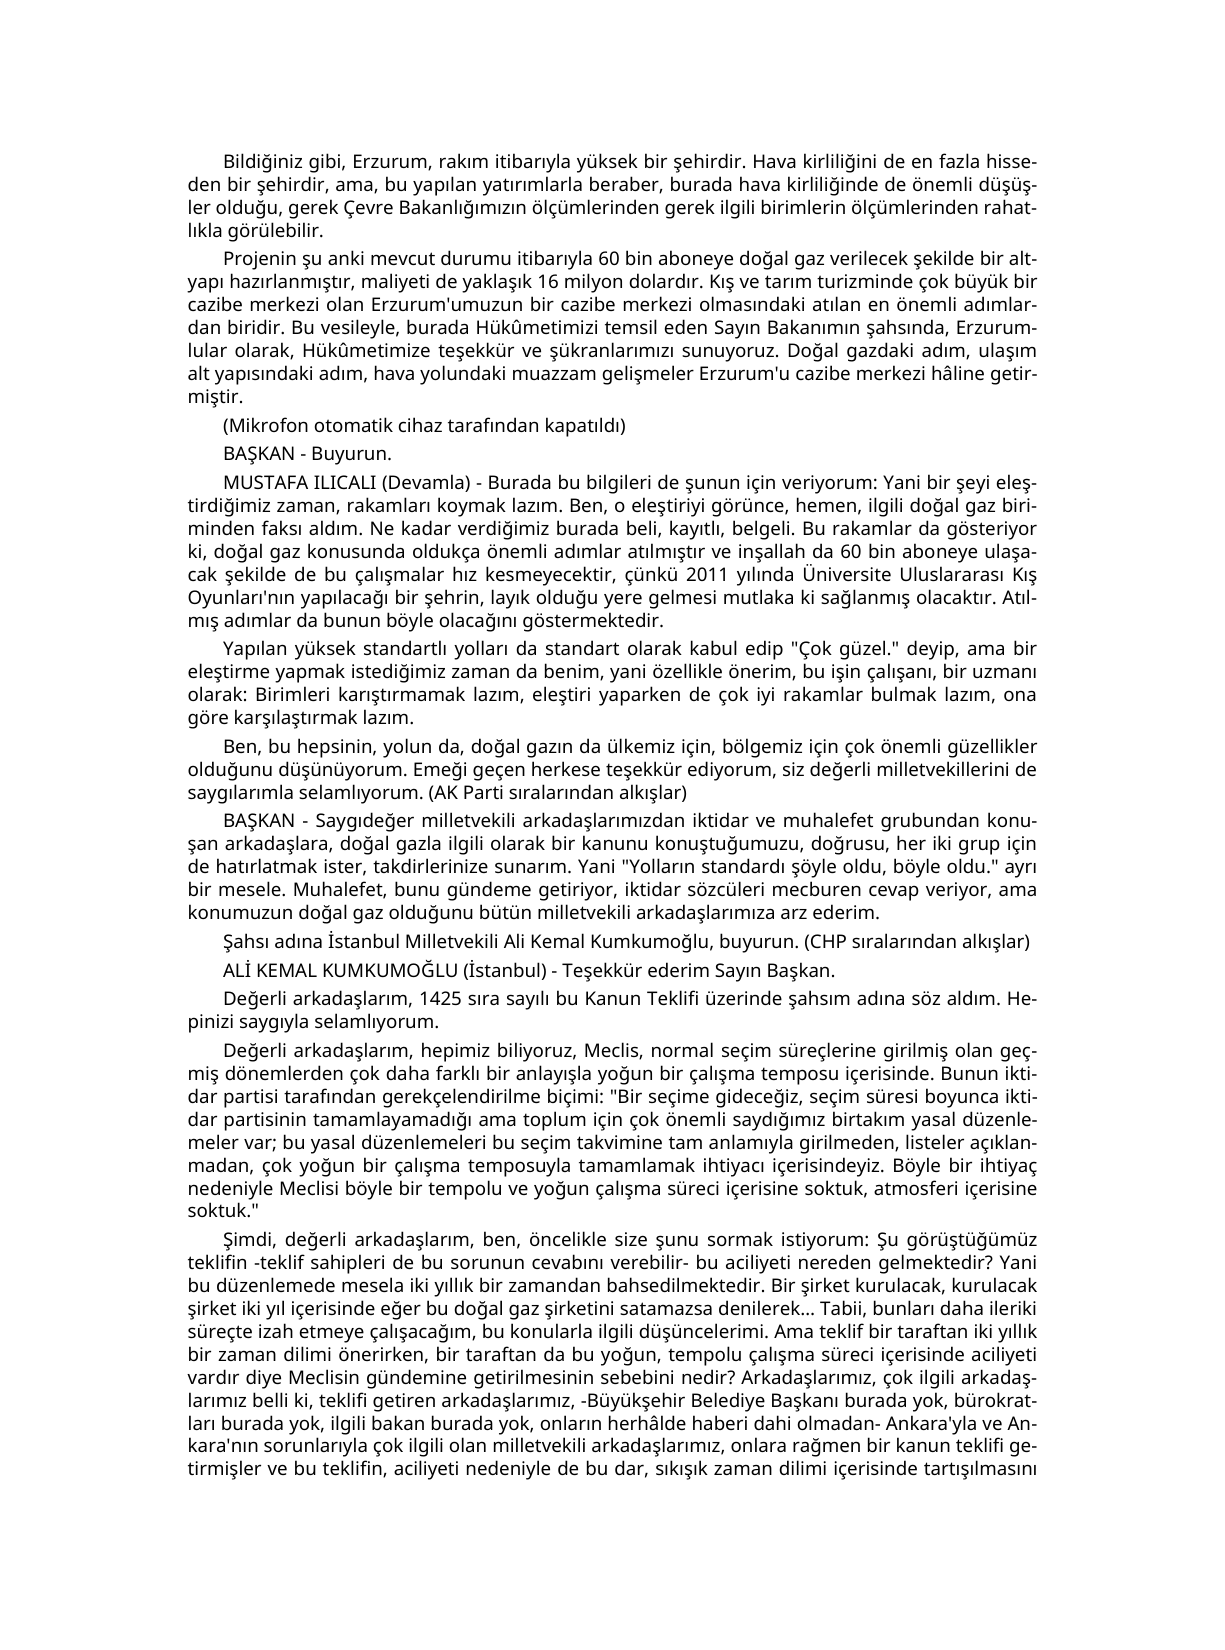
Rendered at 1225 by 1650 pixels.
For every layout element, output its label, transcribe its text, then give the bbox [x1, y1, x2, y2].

text ALİ KEMAL KUMKUMOĞLU (İstanbul) - Teşekkür ederim Sayın Başkan. [187, 959, 1037, 982]
text Değerli arkadaşlarım, hepimiz biliyoruz, Meclis, normal seçim süreçlerine girilmiş olan geçmiş dönemlerden çok daha farklı bir anlayışla yoğun bir çalışma temposu içerisinde. Bunun iktidar partisi tarafından gerekçelendirilme biçimi: "Bir seçime gideceğiz, seçim süresi boyunca iktidar partisinin tamamlayamadığı ama toplum için çok önemli saydığımız birtakım yasal düzenlemeler var; bu yasal düzenlemeleri bu seçim takvimine tam anlamıyla girilmeden, listeler açıklanmadan, çok yoğun bir çalışma temposuyla tamamlamak ihtiyacı içerisindeyiz. Böyle bir ihtiyaç nedeniyle Meclisi böyle bir tempolu ve yoğun çalışma süreci içerisine soktuk, atmosferi içerisine soktuk." [187, 1039, 1037, 1222]
text BAŞKAN - Buyurun. [187, 442, 1037, 465]
text MUSTAFA ILICALI (Devamla) - Burada bu bilgileri de şunun için veriyorum: Yani bir şeyi eleştirdiğimiz zaman, rakamları koymak lazım. Ben, o eleştiriyi görünce, hemen, ilgili doğal gaz biriminden faksı aldım. Ne kadar verdiğimiz burada beli, kayıtlı, belgeli. Bu rakamlar da gösteriyor ki, doğal gaz konusunda oldukça önemli adımlar atılmıştır ve inşallah da 60 bin aboneye ulaşacak şekilde de bu çalışmalar hız kesmeyecektir, çünkü 2011 yılında Üniversite Uluslararası Kış Oyunları'nın yapılacağı bir şehrin, layık olduğu yere gelmesi mutlaka ki sağlanmış olacaktır. Atılmış adımlar da bunun böyle olacağını göstermektedir. [187, 471, 1037, 632]
text Ben, bu hepsinin, yolun da, doğal gazın da ülkemiz için, bölgemiz için çok önemli güzellikler olduğunu düşünüyorum. Emeği geçen herkese teşekkür ediyorum, siz değerli milletvekillerini de saygılarımla selamlıyorum. (AK Parti sıralarından alkışlar) [187, 735, 1037, 804]
text Yapılan yüksek standartlı yolları da standart olarak kabul edip "Çok güzel." deyip, ama bir eleştirme yapmak istediğimiz zaman da benim, yani özellikle önerim, bu işin çalışanı, bir uzmanı olarak: Birimleri karıştırmamak lazım, eleştiri yaparken de çok iyi rakamlar bulmak lazım, ona göre karşılaştırmak lazım. [187, 637, 1037, 729]
text Değerli arkadaşlarım, 1425 sıra sayılı bu Kanun Teklifi üzerinde şahsım adına söz aldım. Hepinizi saygıyla selamlıyorum. [187, 987, 1037, 1033]
text Bildiğiniz gibi, Erzurum, rakım itibarıyla yüksek bir şehirdir. Hava kirliliğini de en fazla hisseden bir şehirdir, ama, bu yapılan yatırımlarla beraber, burada hava kirliliğinde de önemli düşüşler olduğu, gerek Çevre Bakanlığımızın ölçümlerinden gerek ilgili birimlerin ölçümlerinden rahatlıkla görülebilir. [187, 150, 1037, 242]
text (Mikrofon otomatik cihaz tarafından kapatıldı) [187, 414, 1037, 437]
text Projenin şu anki mevcut durumu itibarıyla 60 bin aboneye doğal gaz verilecek şekilde bir altyapı hazırlanmıştır, maliyeti de yaklaşık 16 milyon dolardır. Kış ve tarım turizminde çok büyük bir cazibe merkezi olan Erzurum'umuzun bir cazibe merkezi olmasındaki atılan en önemli adımlardan biridir. Bu vesileyle, burada Hükûmetimizi temsil eden Sayın Bakanımın şahsında, Erzurumlular olarak, Hükûmetimize teşekkür ve şükranlarımızı sunuyoruz. Doğal gazdaki adım, ulaşım alt yapısındaki adım, hava yolundaki muazzam gelişmeler Erzurum'u cazibe merkezi hâline getirmiştir. [187, 247, 1037, 408]
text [187, 1228, 1037, 1480]
text Şahsı adına İstanbul Milletvekili Ali Kemal Kumkumoğlu, buyurun. (CHP sıralarından alkışlar) [187, 930, 1037, 953]
text BAŞKAN - Saygıdeğer milletvekili arkadaşlarımızdan iktidar ve muhalefet grubundan konuşan arkadaşlara, doğal gazla ilgili olarak bir kanunu konuştuğumuzu, doğrusu, her iki grup için de hatırlatmak ister, takdirlerinize sunarım. Yani "Yolların standardı şöyle oldu, böyle oldu." ayrı bir mesele. Muhalefet, bunu gündeme getiriyor, iktidar sözcüleri mecburen cevap veriyor, ama konumuzun doğal gaz olduğunu bütün milletvekili arkadaşlarımıza arz ederim. [187, 809, 1037, 924]
